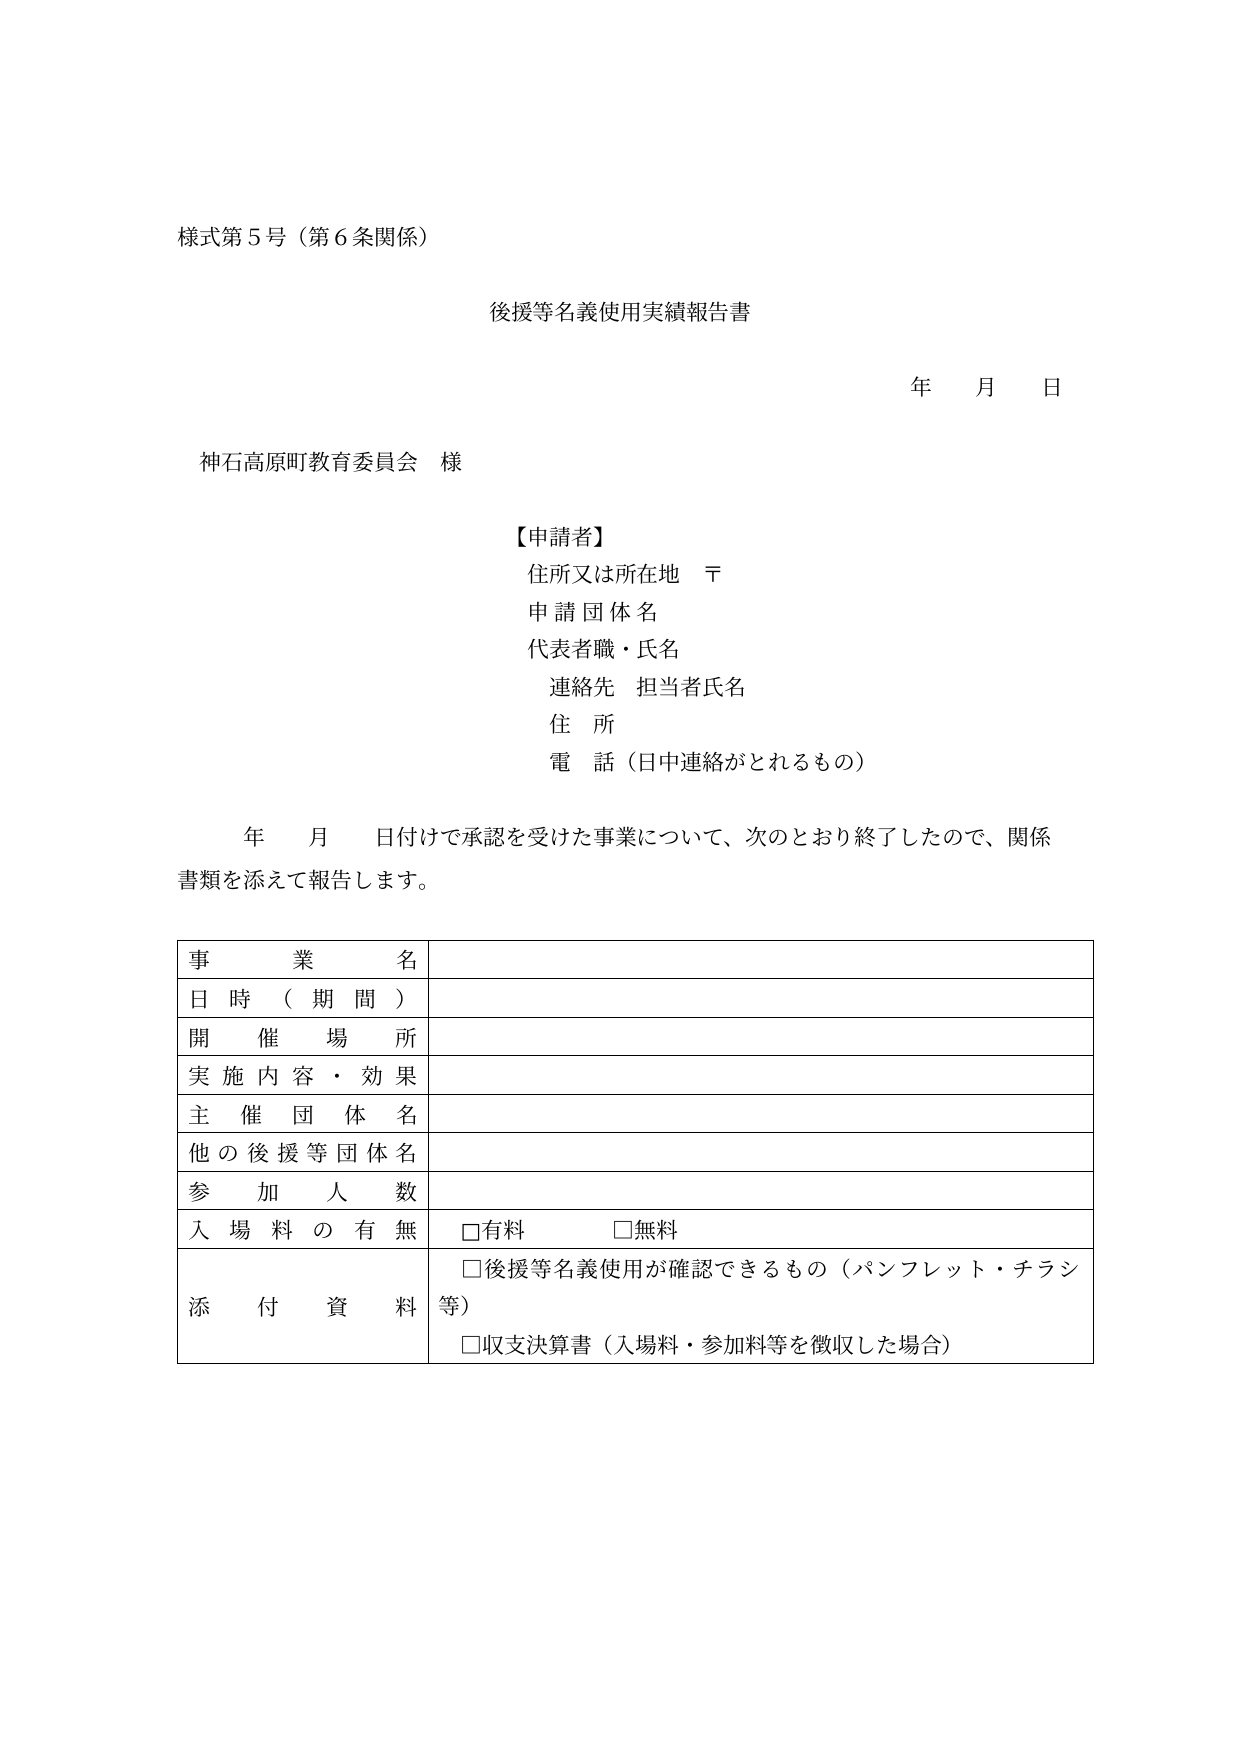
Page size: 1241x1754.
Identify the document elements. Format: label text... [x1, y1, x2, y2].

table_cell 開催場所 [178, 1018, 428, 1055]
table_cell □有料 □無料 [429, 1210, 1093, 1248]
table_cell 他の後援等団体名 [178, 1133, 428, 1171]
table_header [429, 941, 1093, 978]
text 連絡先 担当者氏名 [527, 667, 1063, 704]
text 代表者職・氏名 [527, 629, 1063, 667]
table_cell □後援等名義使用が確認できるもの（パンフレット・チラシ等） [429, 1249, 1093, 1324]
table_cell □収支決算書（入場料・参加料等を徴収した場合） [429, 1324, 1093, 1362]
table_cell [429, 1172, 1093, 1209]
table_cell [429, 1018, 1093, 1055]
table_cell 入場料の有無 [178, 1210, 428, 1248]
table_header 事業名 [178, 941, 428, 978]
text 住 所 [527, 704, 1063, 742]
table_cell [429, 1095, 1093, 1132]
table_cell 参加人数 [178, 1172, 428, 1209]
table_cell [429, 979, 1093, 1017]
table_cell 実施内容・効果 [178, 1056, 428, 1094]
text 年 月 日付けで承認を受けた事業について、次のとおり終了したので、関係書類を添えて報告します。 [177, 817, 1063, 897]
text 【申請者】 [352, 517, 1063, 554]
table_cell 主催団体名 [178, 1095, 428, 1132]
text 様式第５号（第６条関係） [177, 217, 1063, 254]
text 年 月 日 [177, 367, 1063, 404]
table_cell 添付資料 [178, 1249, 428, 1362]
text 神石高原町教育委員会 様 [177, 442, 1063, 479]
table_cell [429, 1133, 1093, 1171]
text 住所又は所在地 〒 [527, 554, 1063, 592]
table_cell 日時（期間） [178, 979, 428, 1017]
text 後援等名義使用実績報告書 [177, 292, 1063, 329]
text 申請団体名 [527, 592, 1063, 629]
table_cell [429, 1056, 1093, 1094]
text 電 話（日中連絡がとれるもの） [527, 742, 1063, 779]
